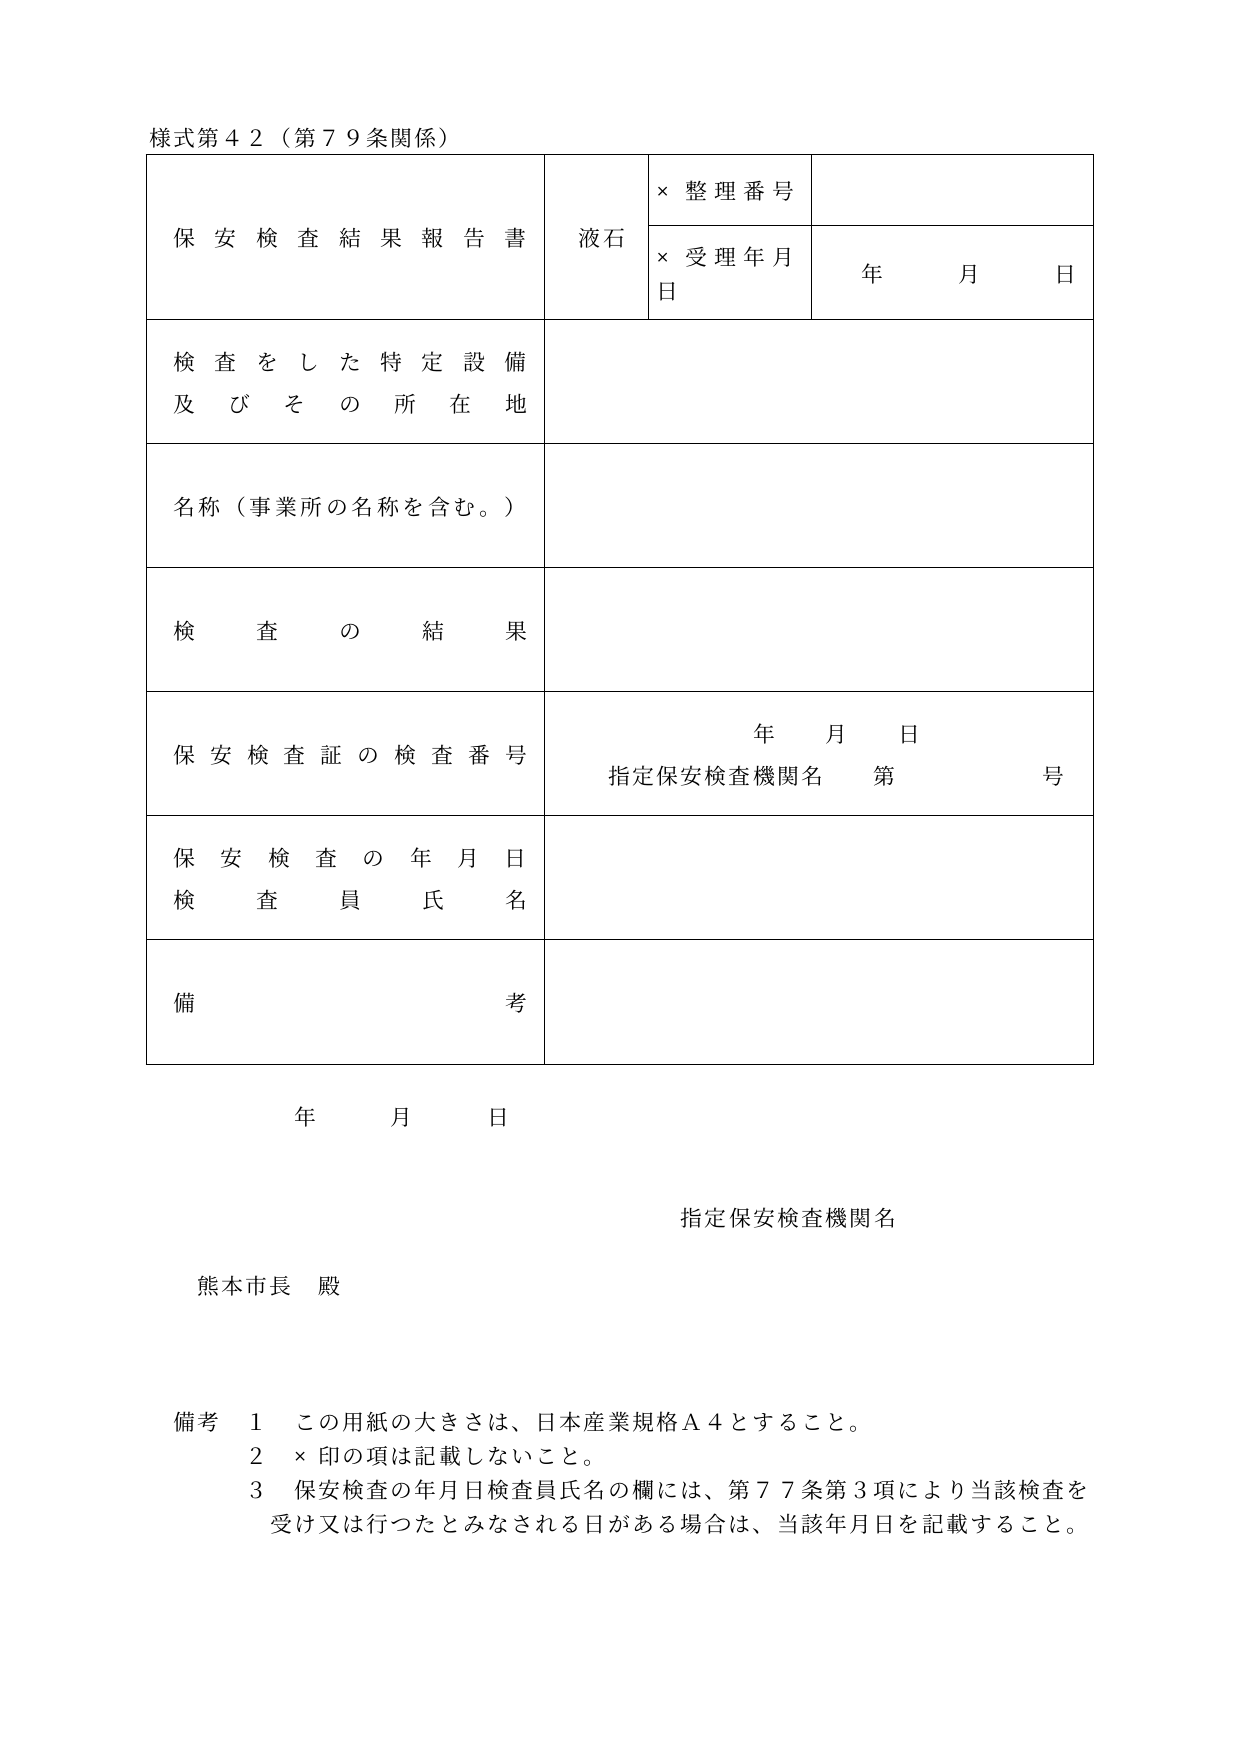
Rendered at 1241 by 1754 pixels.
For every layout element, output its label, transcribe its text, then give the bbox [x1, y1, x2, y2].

table_cell 保安検査の年月日 検査員氏名 [147, 816, 544, 939]
text ２ ×印の項は記載しないこと。 [149, 1438, 1091, 1472]
table_cell [545, 568, 1093, 691]
table_cell [545, 320, 1093, 443]
table_header 保安検査結果報告書 [147, 155, 544, 319]
table_header 液石 [545, 155, 648, 319]
table_cell 年 月 日 [812, 226, 1093, 319]
table_cell 保安検査証の検査番号 [147, 692, 544, 815]
text 指定保安検査機関名 [498, 1200, 1091, 1234]
table_cell 検査をした特定設備 及びその所在地 [147, 320, 544, 443]
table_header [812, 155, 1093, 225]
table_cell 備考 [147, 940, 544, 1063]
table_cell 名称（事業所の名称を含む。） [147, 444, 544, 567]
text 年 月 日 [149, 1098, 1091, 1132]
table_cell [545, 816, 1093, 939]
table_cell ×受理年月日 [649, 226, 811, 319]
text ３ 保安検査の年月日検査員氏名の欄には、第７７条第３項により当該検査を受け又は行つたとみなされる日がある場合は、当該年月日を記載すること。 [149, 1472, 1091, 1540]
table_cell 年 月 日 指定保安検査機関名 第 号 [545, 692, 1093, 815]
text 熊本市長 殿 [149, 1268, 1091, 1302]
table_cell [545, 940, 1093, 1063]
text 備考 １ この用紙の大きさは、日本産業規格Ａ４とすること。 [149, 1404, 1091, 1438]
text 様式第４２（第７９条関係） [149, 120, 1091, 154]
table_header ×整理番号 [649, 155, 811, 225]
table_cell [545, 444, 1093, 567]
table_cell 検査の結果 [147, 568, 544, 691]
